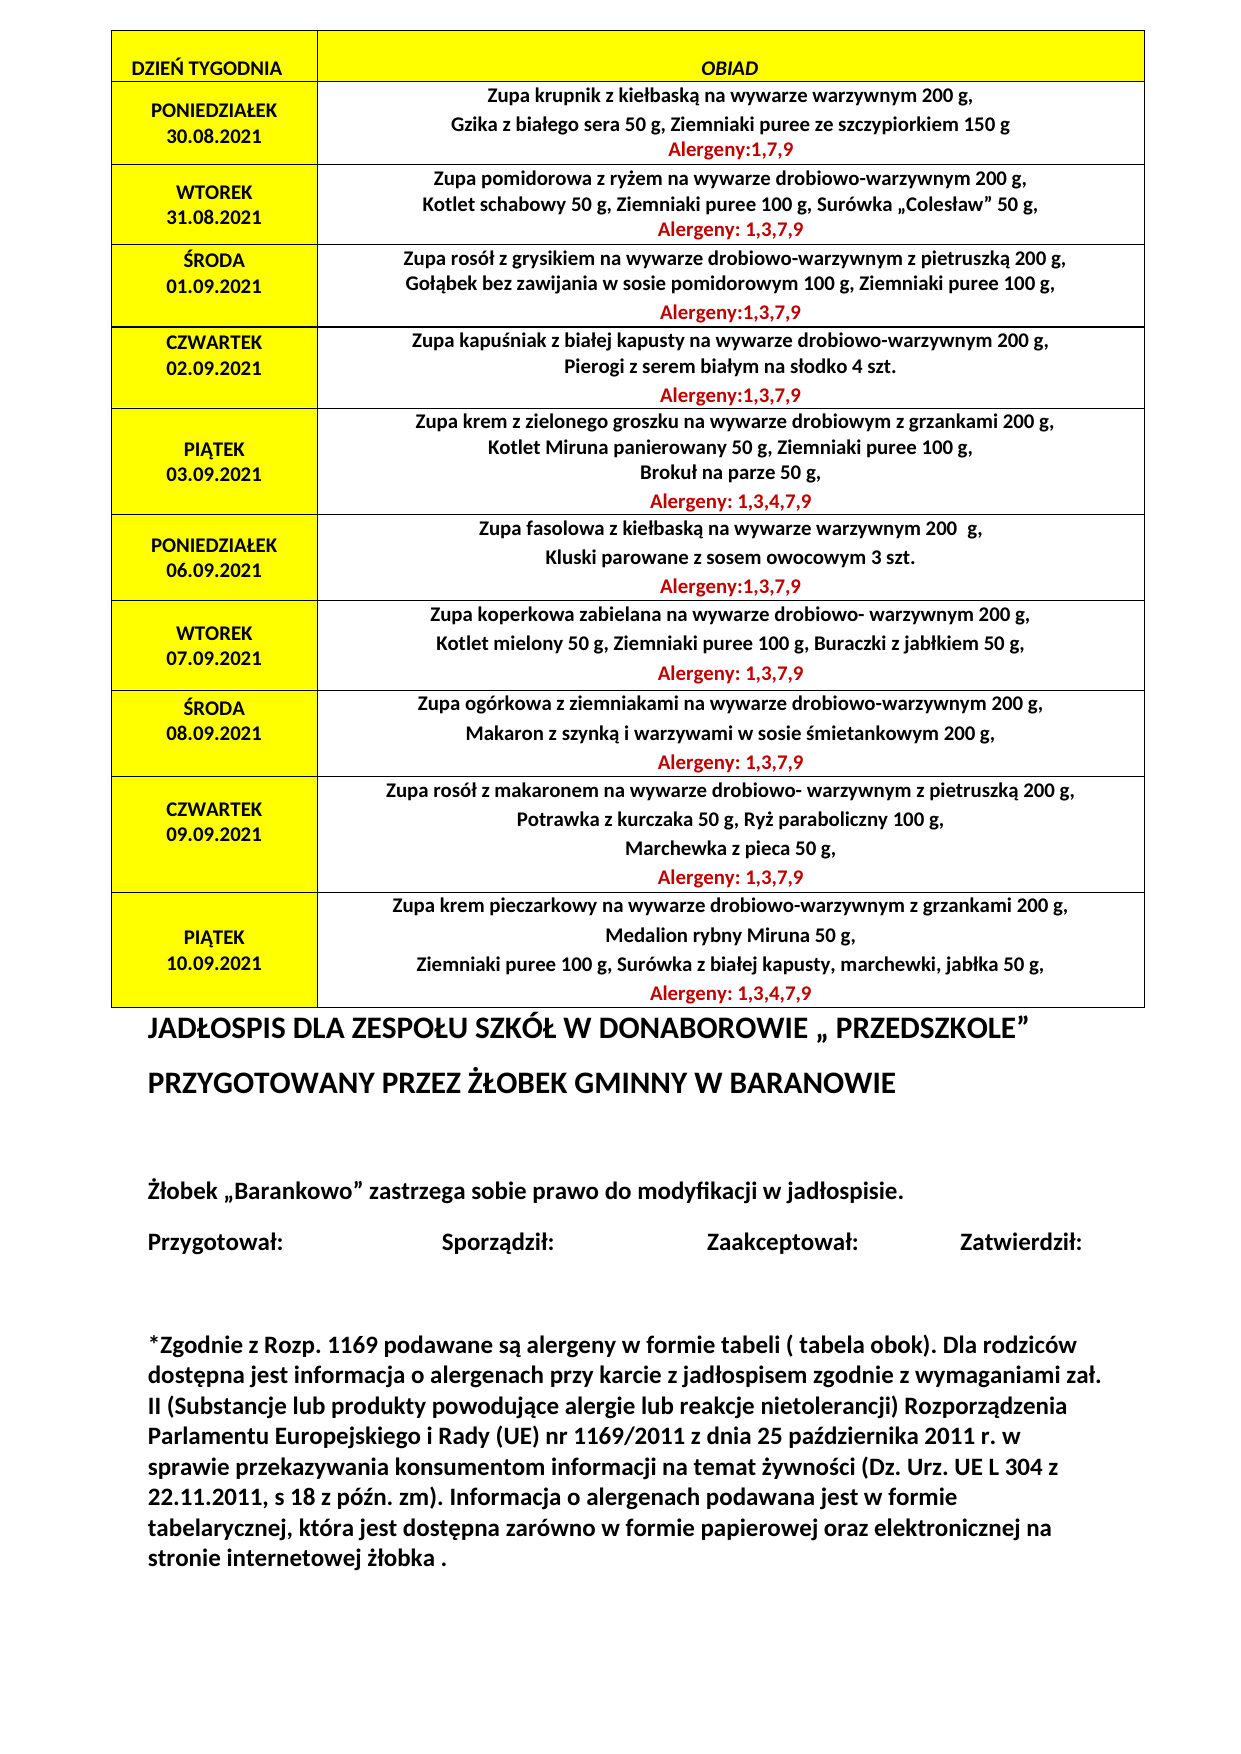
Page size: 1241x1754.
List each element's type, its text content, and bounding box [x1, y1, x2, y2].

table_header OBIAD [318, 31, 1144, 81]
table_header DZIEŃ TYGODNIA [112, 31, 317, 81]
table_cell ŚRODA 01.09.2021 [112, 245, 317, 326]
table_cell PIĄTEK 03.09.2021 [112, 409, 317, 514]
table_cell Zupa ogórkowa z ziemniakami na wywarze drobiowo-warzywnym 200 g, Makaron z szynką i warzywami w sosie śmietankowym 200 g, Alergeny: 1,3,7,9 [318, 691, 1144, 776]
table_cell WTOREK 31.08.2021 [112, 165, 317, 244]
table_cell Zupa krem pieczarkowy na wywarze drobiowo-warzywnym z grzankami 200 g, Medalion rybny Miruna 50 g, Ziemniaki puree 100 g, Surówka z białej kapusty, marchewki, jabłka 50 g, Alergeny: 1,3,4,7,9 [318, 893, 1144, 1007]
table_cell PONIEDZIAŁEK 06.09.2021 [112, 515, 317, 600]
table_cell Zupa rosół z grysikiem na wywarze drobiowo-warzywnym z pietruszką 200 g, Gołąbek bez zawijania w sosie pomidorowym 100 g, Ziemniaki puree 100 g, Alergeny:1,3,7,9 [318, 245, 1144, 326]
table_cell WTOREK 07.09.2021 [112, 601, 317, 689]
table_cell CZWARTEK 09.09.2021 [112, 777, 317, 892]
text PRZYGOTOWANY PRZEZ ŻŁOBEK GMINNY W BARANOWIE [148, 1063, 1107, 1101]
table_cell CZWARTEK 02.09.2021 [112, 328, 317, 407]
table_cell Zupa krem z zielonego groszku na wywarze drobiowym z grzankami 200 g, Kotlet Miruna panierowany 50 g, Ziemniaki puree 100 g, Brokuł na parze 50 g, Alergeny: 1,3,4,7,9 [318, 409, 1144, 514]
table_cell PONIEDZIAŁEK 30.08.2021 [112, 82, 317, 164]
text JADŁOSPIS DLA ZESPOŁU SZKÓŁ W DONABOROWIE „ PRZEDSZKOLE” [148, 1008, 1107, 1046]
table_cell Zupa koperkowa zabielana na wywarze drobiowo- warzywnym 200 g, Kotlet mielony 50 g, Ziemniaki puree 100 g, Buraczki z jabłkiem 50 g, Alergeny: 1,3,7,9 [318, 601, 1144, 689]
text Żłobek „Barankowo” zastrzega sobie prawo do modyfikacji w jadłospisie. [148, 1175, 1107, 1205]
table_cell Zupa kapuśniak z białej kapusty na wywarze drobiowo-warzywnym 200 g, Pierogi z serem białym na słodko 4 szt. Alergeny:1,3,7,9 [318, 328, 1144, 407]
text *Zgodnie z Rozp. 1169 podawane są alergeny w formie tabeli ( tabela obok). Dla rodziców dostępna jest informacja o alergenach przy karcie z jadłospisem zgodnie z wymaganiami zał. II (Substancje lub produkty powodujące alergie lub reakcje nietolerancji) Rozporządzenia Parlamentu Europejskiego i Rady (UE) nr 1169/2011 z dnia 25 października 2011 r. w sprawie przekazywania konsumentom informacji na temat żywności (Dz. Urz. UE L 304 z 22.11.2011, s 18 z późn. zm). Informacja o alergenach podawana jest w formie tabelarycznej, która jest dostępna zarówno w formie papierowej oraz elektronicznej na stronie internetowej żłobka . [148, 1329, 1107, 1573]
table_cell PIĄTEK 10.09.2021 [112, 893, 317, 1007]
text Przygotował: Sporządził: Zaakceptował: Zatwierdził: [148, 1226, 1107, 1257]
table_cell Zupa fasolowa z kiełbaską na wywarze warzywnym 200 g, Kluski parowane z sosem owocowym 3 szt. Alergeny:1,3,7,9 [318, 515, 1144, 600]
table_cell ŚRODA 08.09.2021 [112, 691, 317, 776]
table_cell Zupa pomidorowa z ryżem na wywarze drobiowo-warzywnym 200 g, Kotlet schabowy 50 g, Ziemniaki puree 100 g, Surówka „Colesław” 50 g, Alergeny: 1,3,7,9 [318, 165, 1144, 244]
table_cell Zupa rosół z makaronem na wywarze drobiowo- warzywnym z pietruszką 200 g, Potrawka z kurczaka 50 g, Ryż paraboliczny 100 g, Marchewka z pieca 50 g, Alergeny: 1,3,7,9 [318, 777, 1144, 892]
table_cell Zupa krupnik z kiełbaską na wywarze warzywnym 200 g, Gzika z białego sera 50 g, Ziemniaki puree ze szczypiorkiem 150 g Alergeny:1,7,9 [318, 82, 1144, 164]
